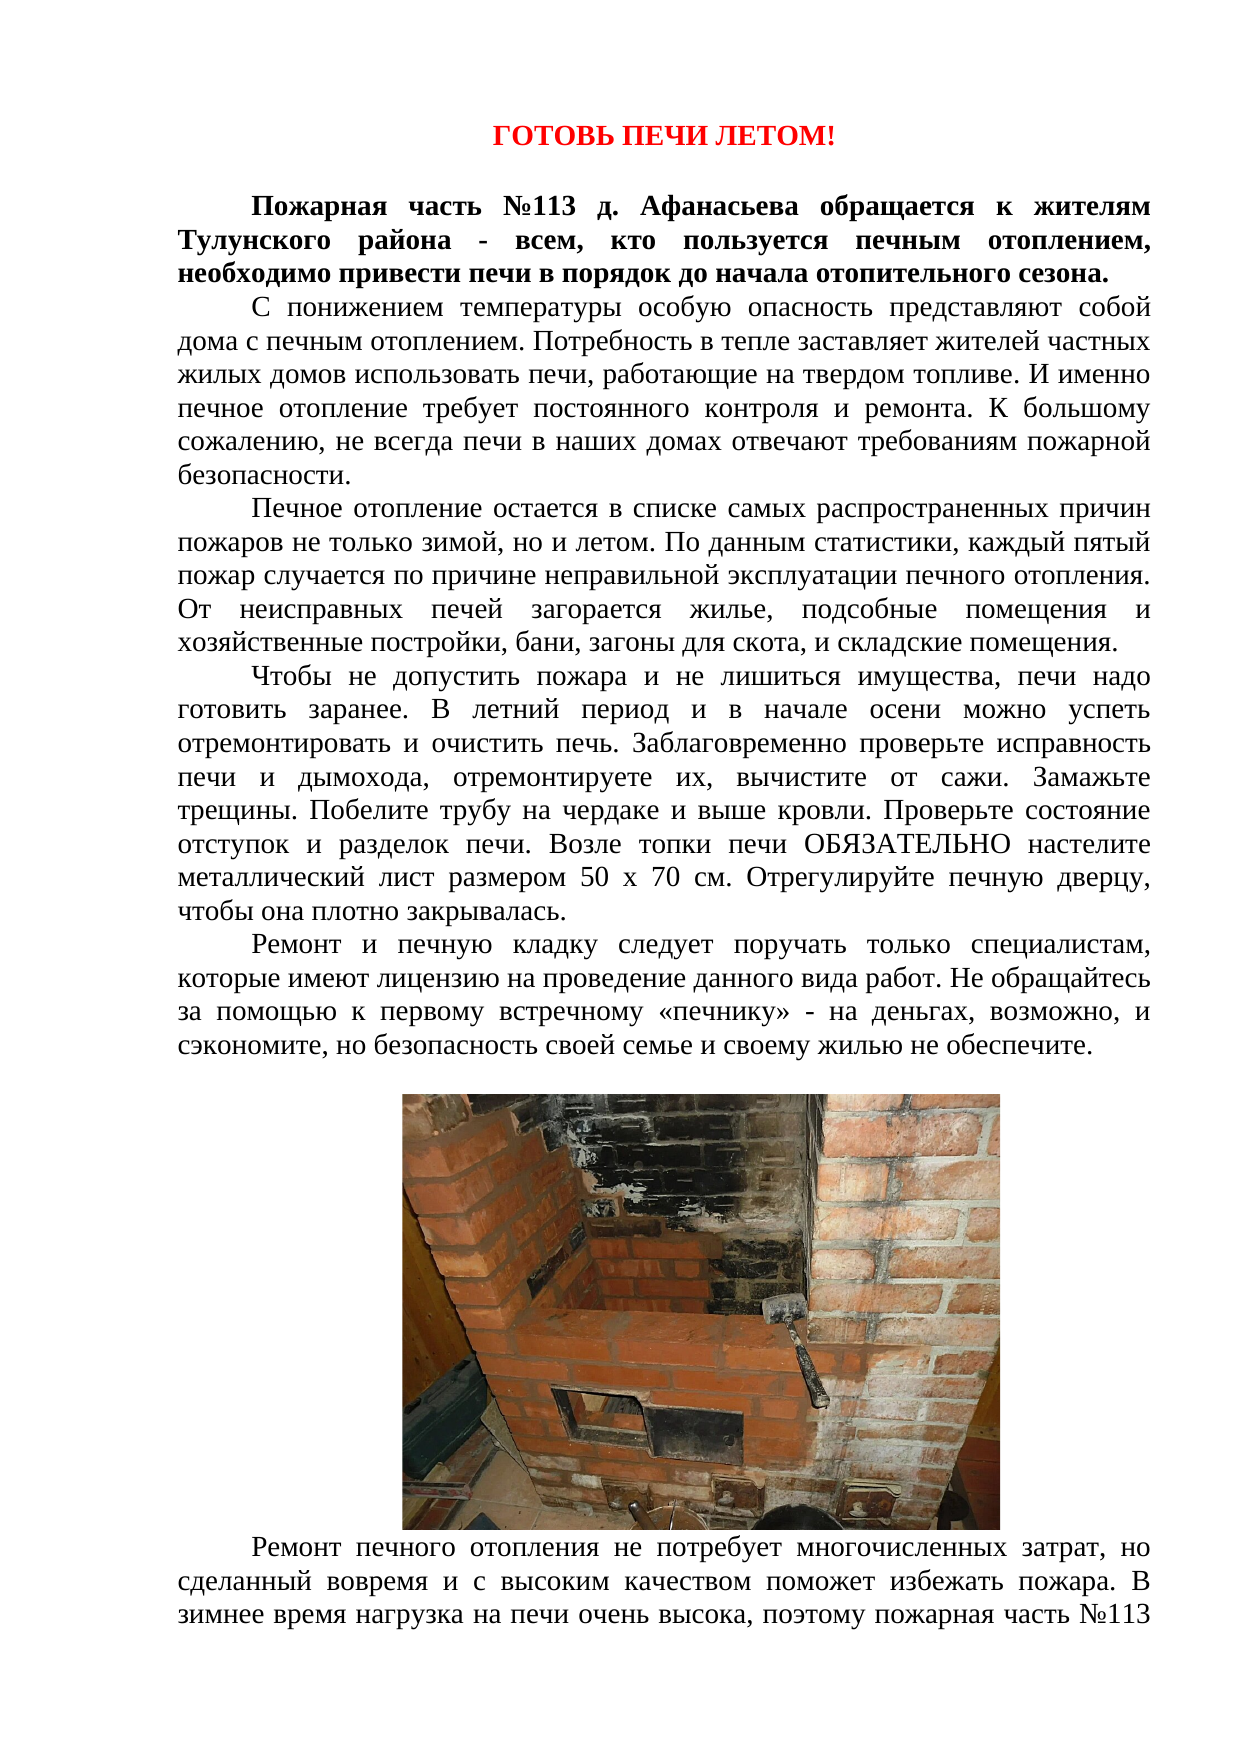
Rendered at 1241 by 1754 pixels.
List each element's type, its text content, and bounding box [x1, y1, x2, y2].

text С понижением температуры особую опасность представляют собой дома с печным отоплением. Потребность в тепле заставляет жителей частных жилых домов использовать печи, работающие на твердом топливе. И именно печное отопление требует постоянного контроля и ремонта. К большому сожалению, не всегда печи в наших домах отвечают требованиям пожарной безопасности. [177, 289, 1152, 490]
text ГОТОВЬ ПЕЧИ ЛЕТОМ! [177, 118, 1152, 152]
text Пожарная часть №113 д. Афанасьева обращается к жителям Тулунского района - всем, кто пользуется печным отоплением, необходимо привести печи в порядок до начала отопительного сезона. [177, 188, 1152, 289]
text Ремонт и печную кладку следует поручать только специалистам, которые имеют лицензию на проведение данного вида работ. Не обращайтесь за помощью к первому встречному «печнику» - на деньгах, возможно, и сэкономите, но безопасность своей семье и своему жилью не обеспечите. [177, 926, 1152, 1061]
picture [402, 1094, 1001, 1530]
text Печное отопление остается в списке самых распространенных причин пожаров не только зимой, но и летом. По данным статистики, каждый пятый пожар случается по причине неправильной эксплуатации печного отопления. От неисправных печей загорается жилье, подсобные помещения и хозяйственные постройки, бани, загоны для скота, и складские помещения. [177, 490, 1152, 658]
text Чтобы не допустить пожара и не лишиться имущества, печи надо готовить заранее. В летний период и в начале осени можно успеть отремонтировать и очистить печь. Заблаговременно проверьте исправность печи и дымохода, отремонтируете их, вычистите от сажи. Замажьте трещины. Побелите трубу на чердаке и выше кровли. Проверьте состояние отступок и разделок печи. Возле топки печи ОБЯЗАТЕЛЬНО настелите металлический лист размером 50 х 70 см. Отрегулируйте печную дверцу, чтобы она плотно закрывалась. [177, 658, 1152, 926]
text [177, 1529, 1152, 1630]
